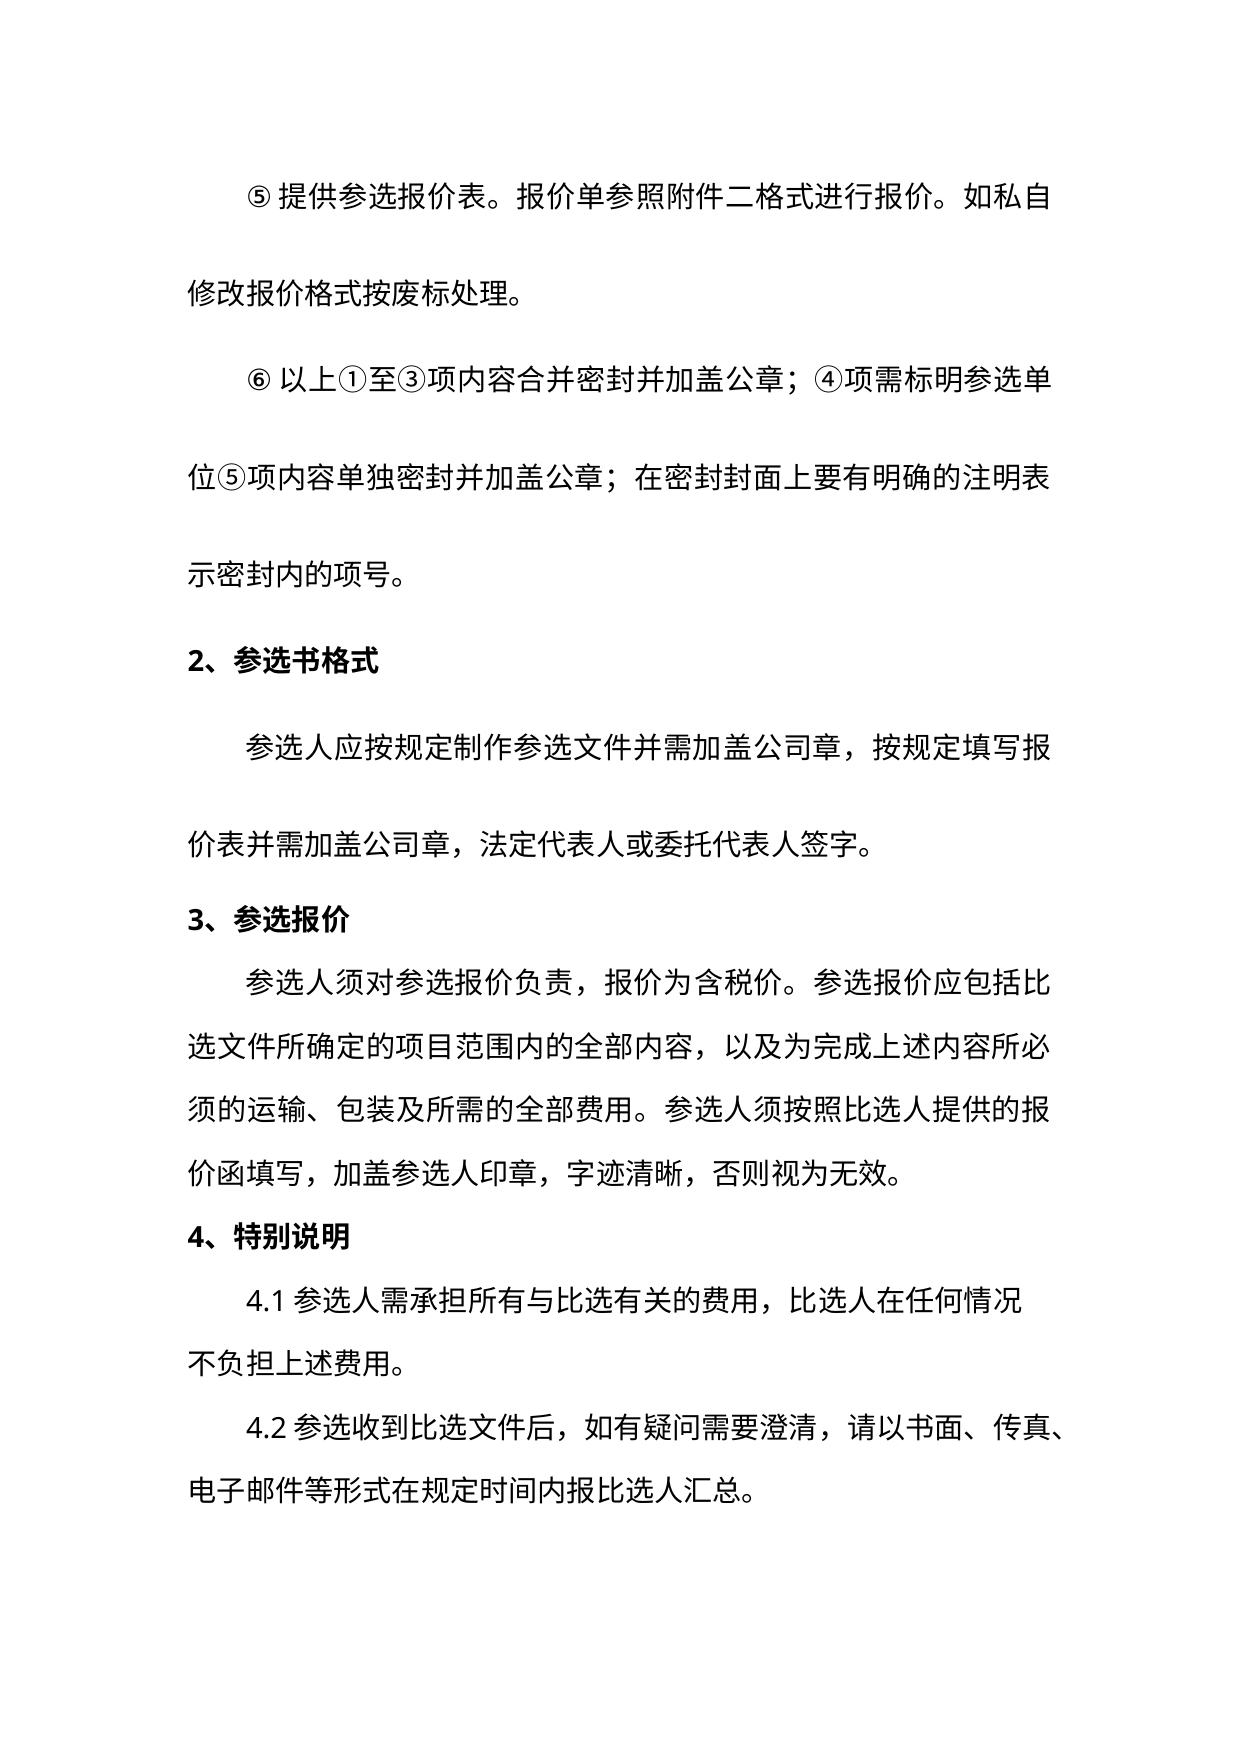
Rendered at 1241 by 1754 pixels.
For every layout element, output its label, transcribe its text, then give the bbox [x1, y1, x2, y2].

text 4.1参选人需承担所有与比选有关的费用，比选人在任何情况 [187, 1277, 1053, 1320]
text ⑤提供参选报价表。报价单参照附件二格式进行报价。如私自修改报价格式按废标处理。 [187, 162, 1053, 324]
text 4、特别说明 [187, 1214, 1053, 1256]
text ⑥以上①至③项内容合并密封并加盖公章；④项需标明参选单位⑤项内容单独密封并加盖公章；在密封封面上要有明确的注明表示密封内的项号。 [187, 346, 1053, 606]
text 4.2参选收到比选文件后，如有疑问需要澄清，请以书面、传真、电子邮件等形式在规定时间内报比选人汇总。 [187, 1404, 1053, 1510]
text 参选人应按规定制作参选文件并需加盖公司章，按规定填写报价表并需加盖公司章，法定代表人或委托代表人签字。 [187, 713, 1053, 875]
text 参选人须对参选报价负责，报价为含税价。参选报价应包括比选文件所确定的项目范围内的全部内容，以及为完成上述内容所必须的运输、包装及所需的全部费用。参选人须按照比选人提供的报价函填写，加盖参选人印章，字迹清晰，否则视为无效。 [187, 960, 1053, 1193]
text 2、参选书格式 [187, 627, 1053, 692]
text 3、参选报价 [187, 897, 1053, 939]
text 不负担上述费用。 [187, 1341, 1053, 1383]
